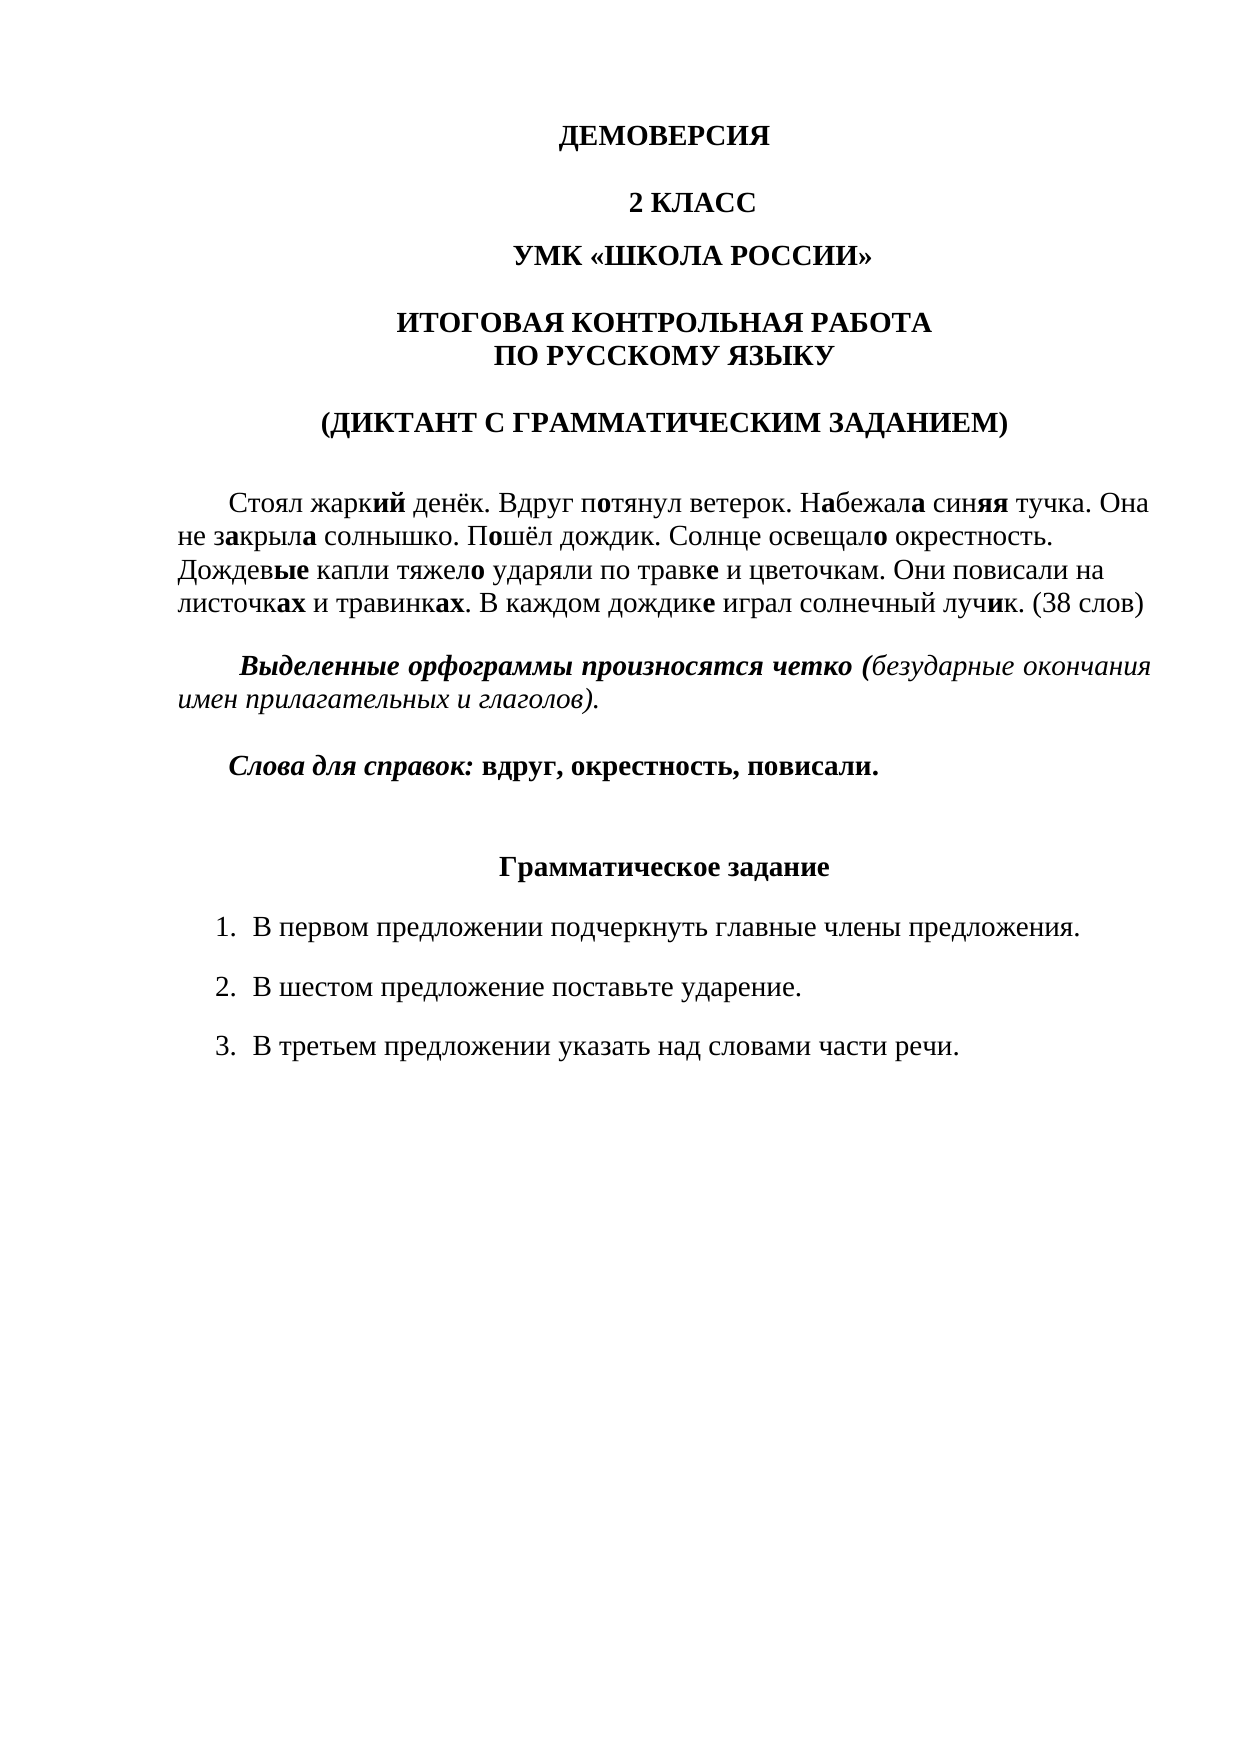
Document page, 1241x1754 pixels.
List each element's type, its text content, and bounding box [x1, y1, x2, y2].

text (ДИКТАНТ С ГРАММАТИЧЕСКИМ ЗАДАНИЕМ) [177, 406, 1152, 439]
text ИТОГОВАЯ КОНТРОЛЬНАЯ РАБОТА [177, 305, 1152, 338]
list В шестом предложение поставьте ударение. [215, 969, 1152, 1002]
text Стоял жаркий денёк. Вдруг потянул ветерок. Набежала синяя тучка. Она не закрыла солнышко. Пошёл дождик. Солнце освещало окрестность. Дождевые капли тяжело ударяли по травке и цветочкам. Они повисали на листочках и травинках. В каждом дождике играл солнечный лучик. (38 слов) [177, 485, 1152, 619]
text УМК «ШКОЛА РОССИИ» [177, 238, 1152, 271]
text ДЕМОВЕРСИЯ [177, 118, 1152, 152]
text Выделенные орфограммы произносятся четко (безударные окончания имен прилагательных и глаголов). [177, 648, 1152, 715]
list В первом предложении подчеркнуть главные члены предложения. [215, 909, 1152, 942]
list В третьем предложении указать над словами части речи. [215, 1028, 1152, 1062]
text 2 КЛАСС [177, 185, 1152, 219]
text Грамматическое задание [177, 849, 1152, 882]
text ПО РУССКОМУ ЯЗЫКУ [177, 338, 1152, 372]
text Слова для справок: вдруг, окрестность, повисали. [177, 748, 1152, 782]
